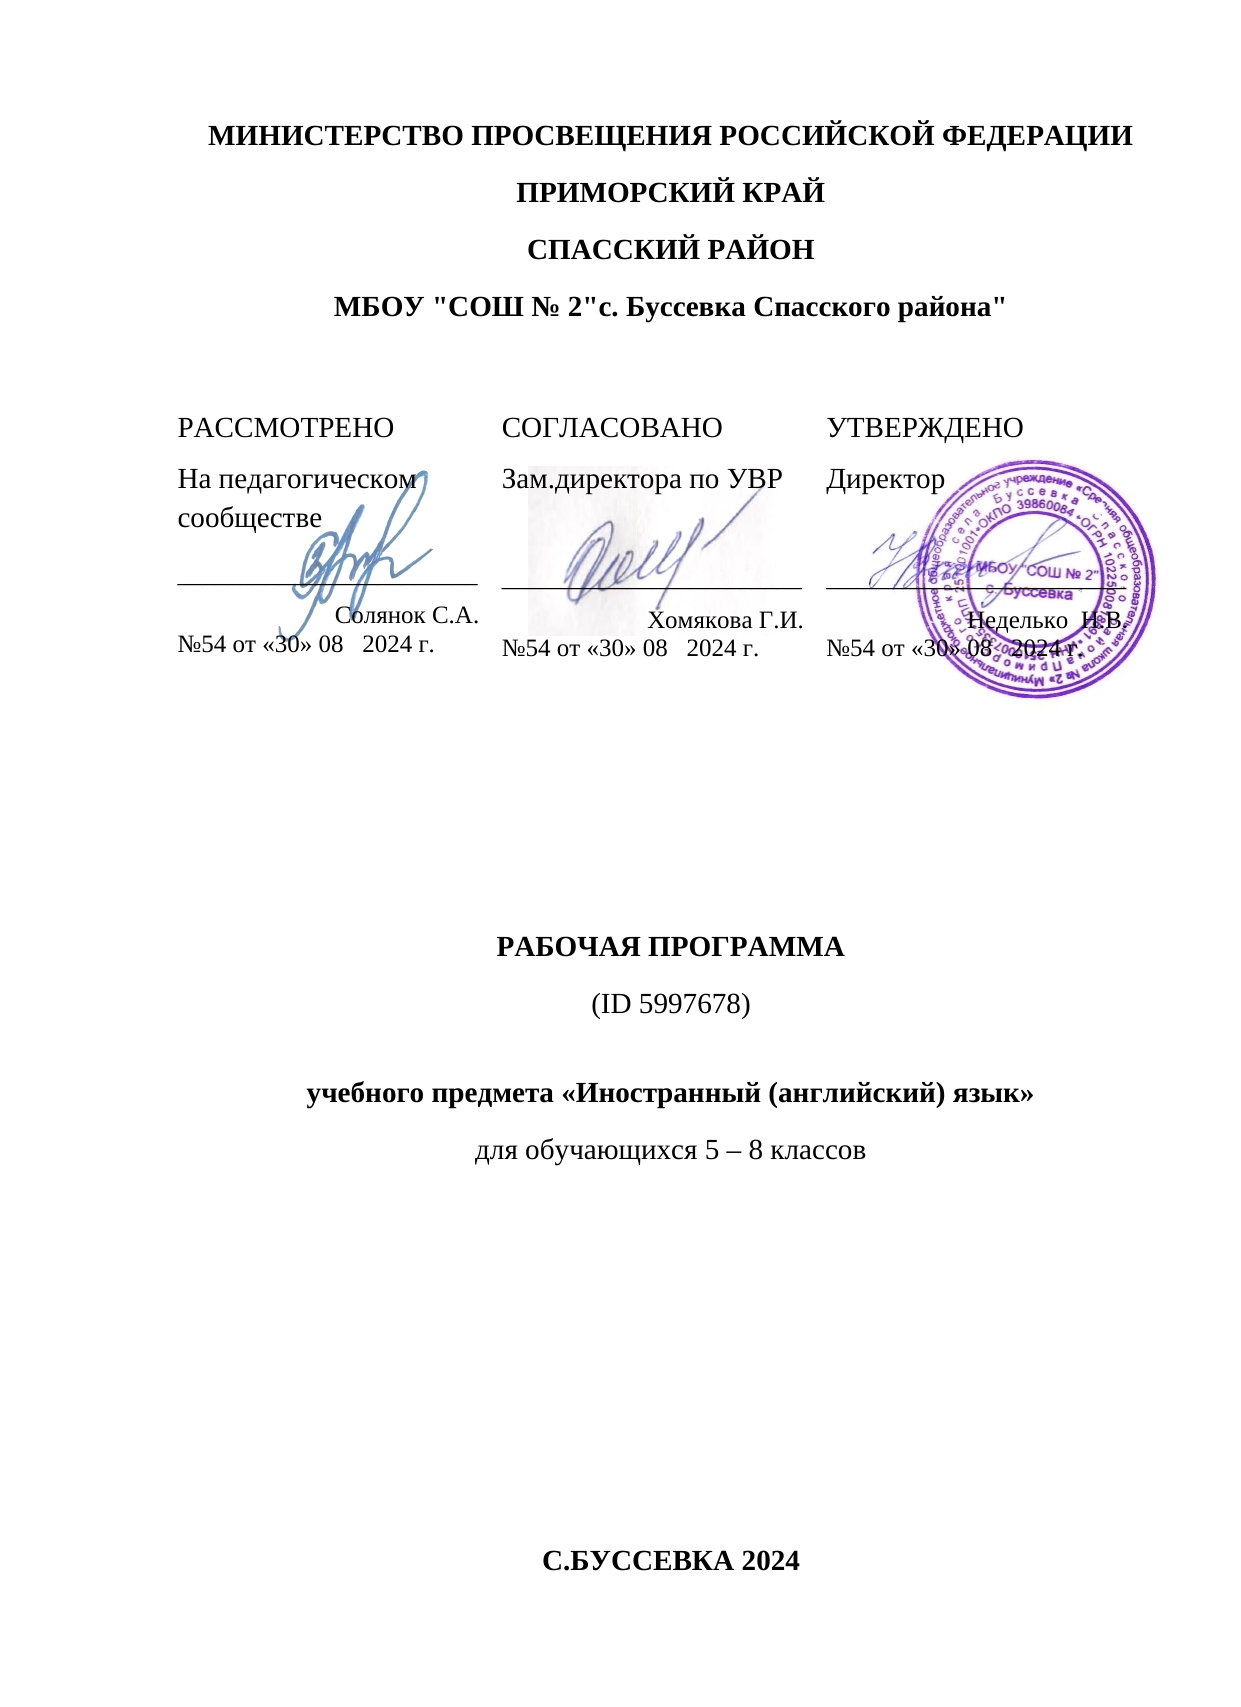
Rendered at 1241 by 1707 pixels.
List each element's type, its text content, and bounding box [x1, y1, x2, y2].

text (ID 5997678) [190, 986, 1152, 1019]
text РАБОЧАЯ ПРОГРАММА [190, 929, 1152, 962]
text МБОУ "СОШ № 2"с. Буссевка Спасского района" [190, 289, 1152, 323]
text для обучающихся 5 – 8 классов [190, 1132, 1152, 1166]
text учебного предмета «Иностранный (английский) язык» [190, 1075, 1152, 1108]
text ПРИМОРСКИЙ КРАЙ [190, 175, 1152, 209]
text МИНИСТЕРСТВО ПРОСВЕЩЕНИЯ РОССИЙСКОЙ ФЕДЕРАЦИИ [190, 118, 1152, 152]
text С.БУССЕВКА 2024 [190, 1543, 1152, 1577]
text СПАССКИЙ РАЙОН [190, 232, 1152, 266]
table_header РАССМОТРЕНО На педагогическом сообществе ________________________ Солянок С.А. №54 от «30» 08 2024 г. [166, 410, 490, 703]
picture [861, 418, 1182, 712]
table_header СОГЛАСОВАНО Зам.директора по УВР ________________________ Хомякова Г.И. №54 от «30» 08 2024 г. [490, 410, 815, 703]
table_header УТВЕРЖДЕНО Директор ________________________ Неделько Н.В. №54 от «30» 08 2024 г. [815, 410, 1139, 703]
